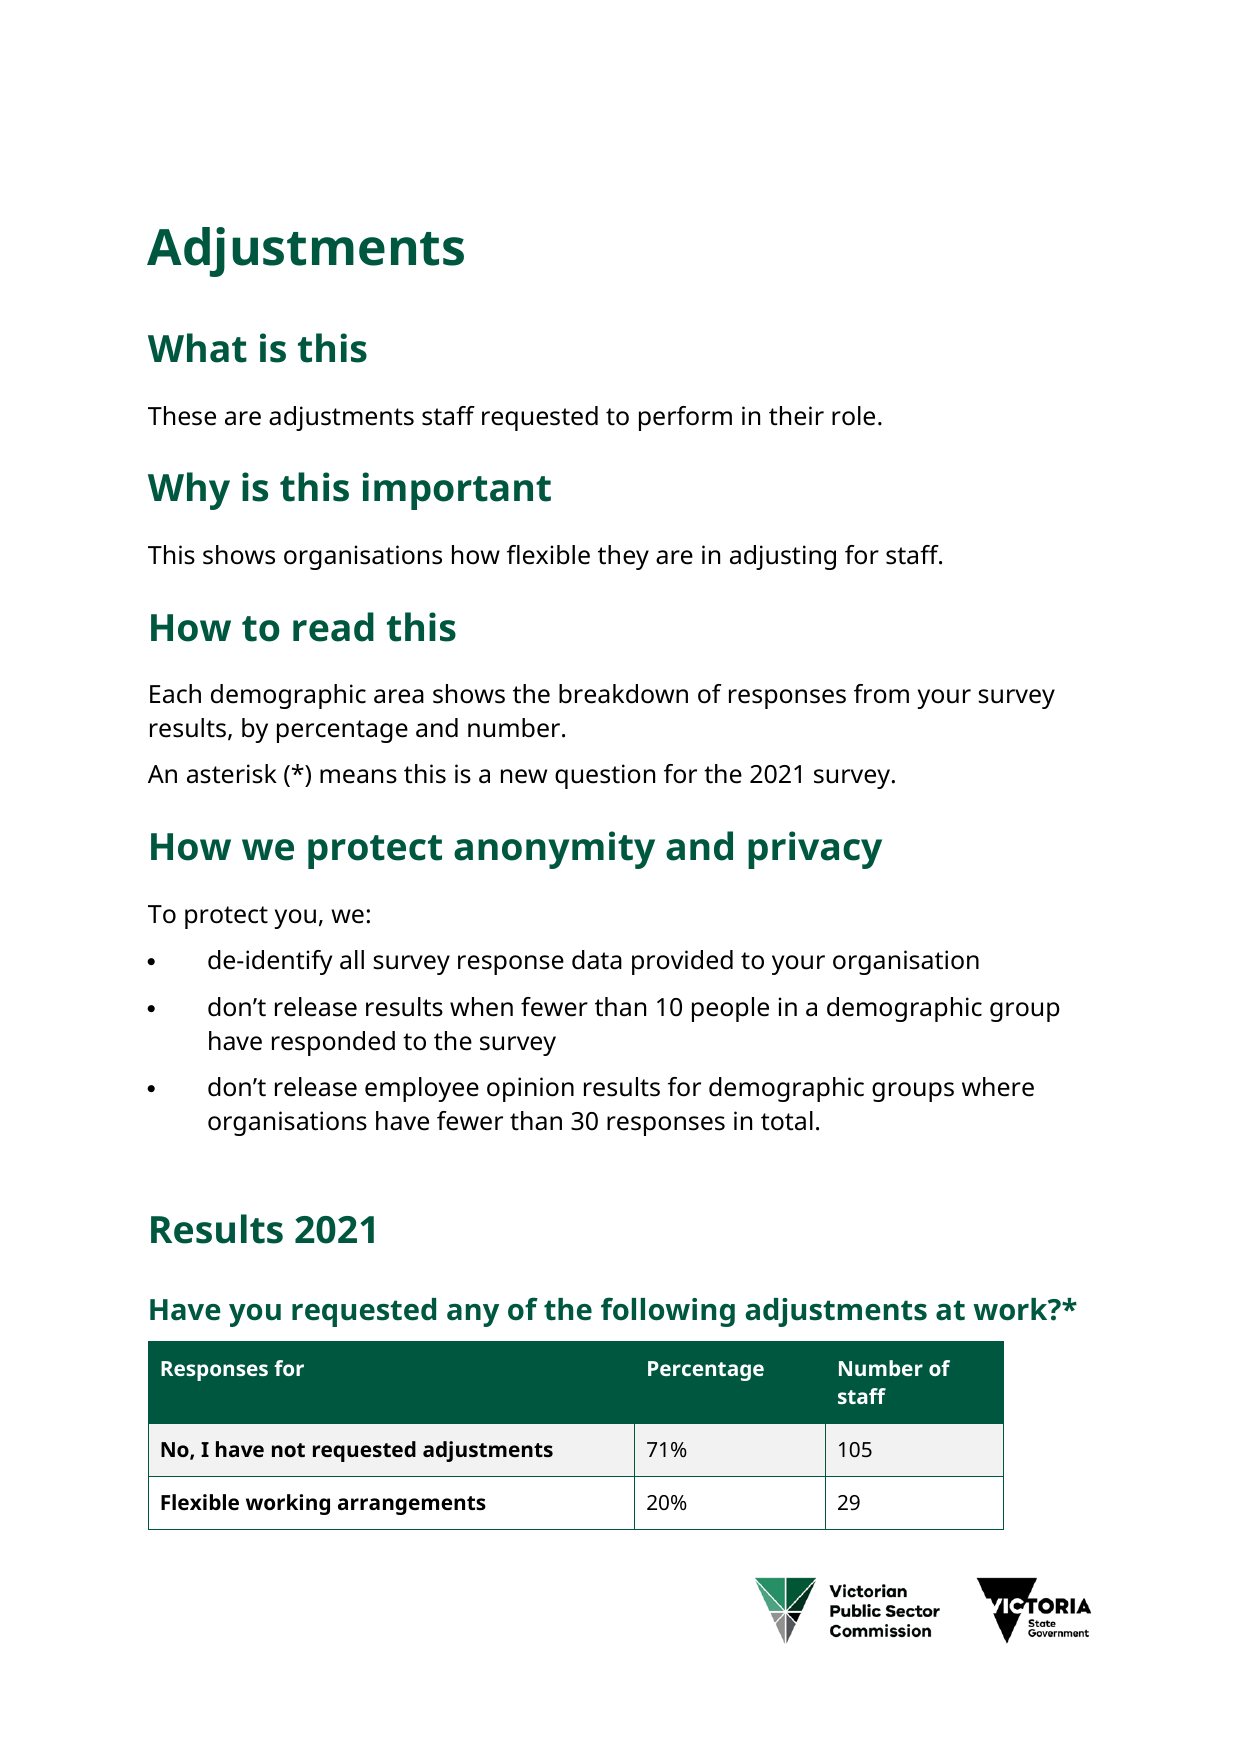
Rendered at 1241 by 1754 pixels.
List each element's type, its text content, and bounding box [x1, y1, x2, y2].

text To protect you, we: [148, 896, 1092, 930]
subtitle How to read this [148, 601, 1092, 652]
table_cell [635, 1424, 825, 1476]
subtitle What is this [148, 323, 1092, 374]
list de-identify all survey response data provided to your organisation [148, 943, 1092, 977]
subtitle Results 2021 [148, 1203, 1092, 1254]
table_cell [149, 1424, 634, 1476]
text This shows organisations how flexible they are in adjusting for staff. [148, 538, 1092, 572]
subtitle Adjustments [148, 212, 1092, 280]
text Each demographic area shows the breakdown of responses from your survey results, by percentage and number. [148, 677, 1092, 745]
list don’t release employee opinion results for demographic groups where organisations have fewer than 30 responses in total. [148, 1070, 1092, 1138]
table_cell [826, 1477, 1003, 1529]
subtitle Have you requested any of the following adjustments at work?* [148, 1290, 1092, 1329]
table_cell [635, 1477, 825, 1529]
picture [754, 1577, 1093, 1645]
text These are adjustments staff requested to perform in their role. [148, 398, 1092, 433]
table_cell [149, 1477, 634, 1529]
subtitle How we protect anonymity and privacy [148, 820, 1092, 871]
list don’t release results when fewer than 10 people in a demographic group have responded to the survey [148, 989, 1092, 1057]
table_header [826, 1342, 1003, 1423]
subtitle Why is this important [148, 462, 1092, 513]
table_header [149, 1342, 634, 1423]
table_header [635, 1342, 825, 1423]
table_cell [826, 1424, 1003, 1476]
text An asterisk (*) means this is a new question for the 2021 survey. [148, 757, 1092, 791]
